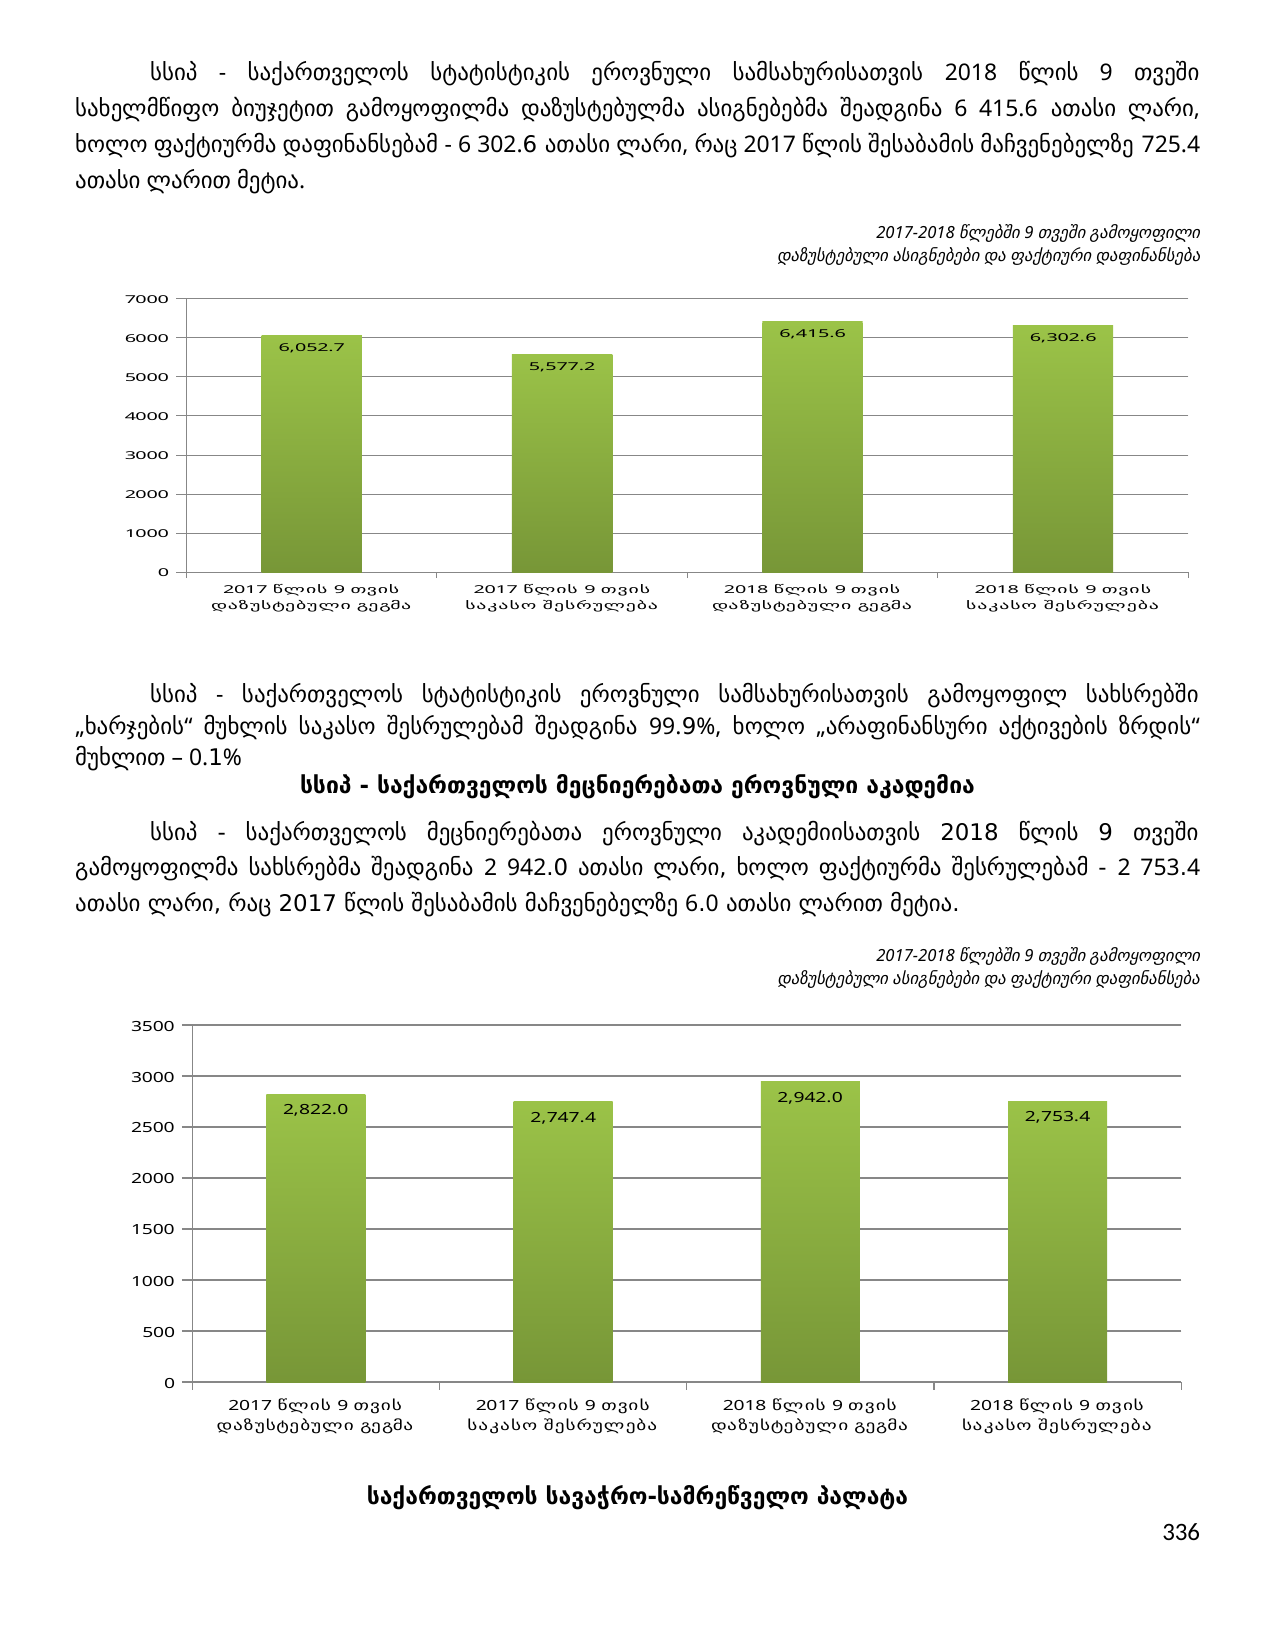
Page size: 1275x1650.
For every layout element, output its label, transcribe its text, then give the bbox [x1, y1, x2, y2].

text 2017-2018 წლებში 9 თვეში გამოყოფილი დაზუსტებული ასიგნებები და ფაქტიური დაფინანსება [75, 944, 1200, 989]
text 2017-2018 წლებში 9 თვეში გამოყოფილი დაზუსტებული ასიგნებები და ფაქტიური დაფინანსება [75, 221, 1200, 266]
text სსიპ - საქართველოს სტატისტიკის ეროვნული სამსახურისათვის გამოყოფილ სახსრებში „ხარჯების“ მუხლის საკასო შესრულებამ შეადგინა 99.9%, ხოლო „არაფინანსური აქტივების ზრდის“ მუხლით – 0.1% [75, 678, 1200, 772]
text სსიპ - საქართველოს მეცნიერებათა ეროვნული აკადემიისათვის 2018 წლის 9 თვეში გამოყოფილმა სახსრებმა შეადგინა 2 942.0 ათასი ლარი, ხოლო ფაქტიურმა შესრულებამ - 2 753.4 ათასი ლარი, რაც 2017 წლის შესაბამის მაჩვენებელზე 6.0 ათასი ლარით მეტია. [75, 819, 1200, 918]
text სსიპ - საქართველოს მეცნიერებათა ეროვნული აკადემია [75, 772, 1200, 799]
text სსიპ - საქართველოს სტატისტიკის ეროვნული სამსახურისათვის 2018 წლის 9 თვეში სახელმწიფო ბიუჯეტით გამოყოფილმა დაზუსტებულმა ასიგნებებმა შეადგინა 6 415.6 ათასი ლარი, ხოლო ფაქტიურმა დაფინანსებამ - 6 302.6 ათასი ლარი, რაც 2017 წლის შესაბამის მაჩვენებელზე 725.4 ათასი ლარით მეტია. [75, 56, 1200, 195]
text საქართველოს სავაჭრო-სამრეწველო პალატა [75, 1483, 1200, 1510]
